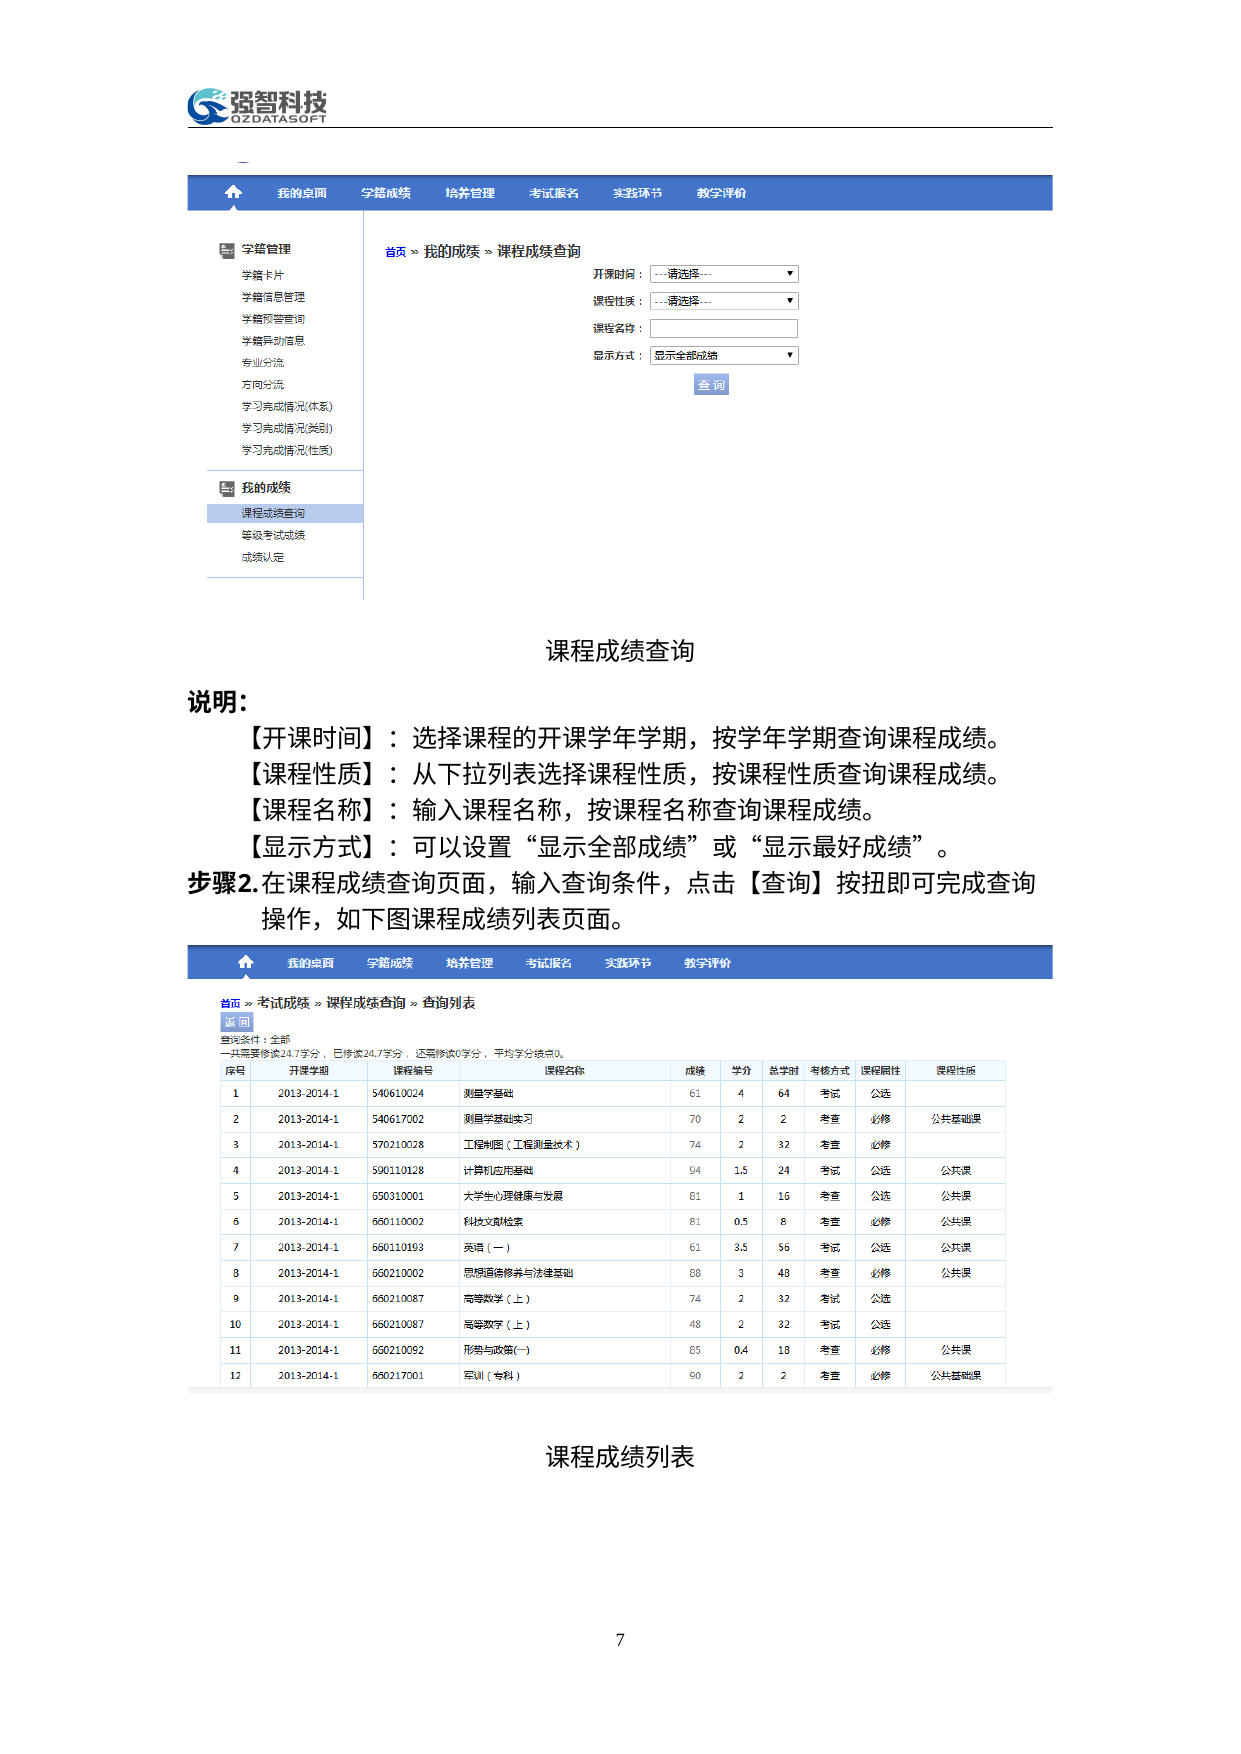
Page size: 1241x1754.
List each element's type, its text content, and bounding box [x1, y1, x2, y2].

text 说明： [187, 682, 1053, 718]
text 【显示方式】：可以设置“显示全部成绩”或“显示最好成绩”。 [187, 827, 1053, 863]
text 课程成绩列表 [187, 1423, 1053, 1488]
text 【开课时间】：选择课程的开课学年学期，按学年学期查询课程成绩。 [187, 718, 1053, 754]
list 在课程成绩查询页面，输入查询条件，点击【查询】按扭即可完成查询操作，如下图课程成绩列表页面。 [187, 863, 1053, 935]
picture [187, 88, 327, 125]
text 【课程名称】：输入课程名称，按课程名称查询课程成绩。 [187, 791, 1053, 827]
text 课程成绩查询 [187, 617, 1053, 682]
picture [187, 935, 1053, 1393]
picture [187, 162, 1053, 600]
text 【课程性质】：从下拉列表选择课程性质，按课程性质查询课程成绩。 [187, 754, 1053, 791]
